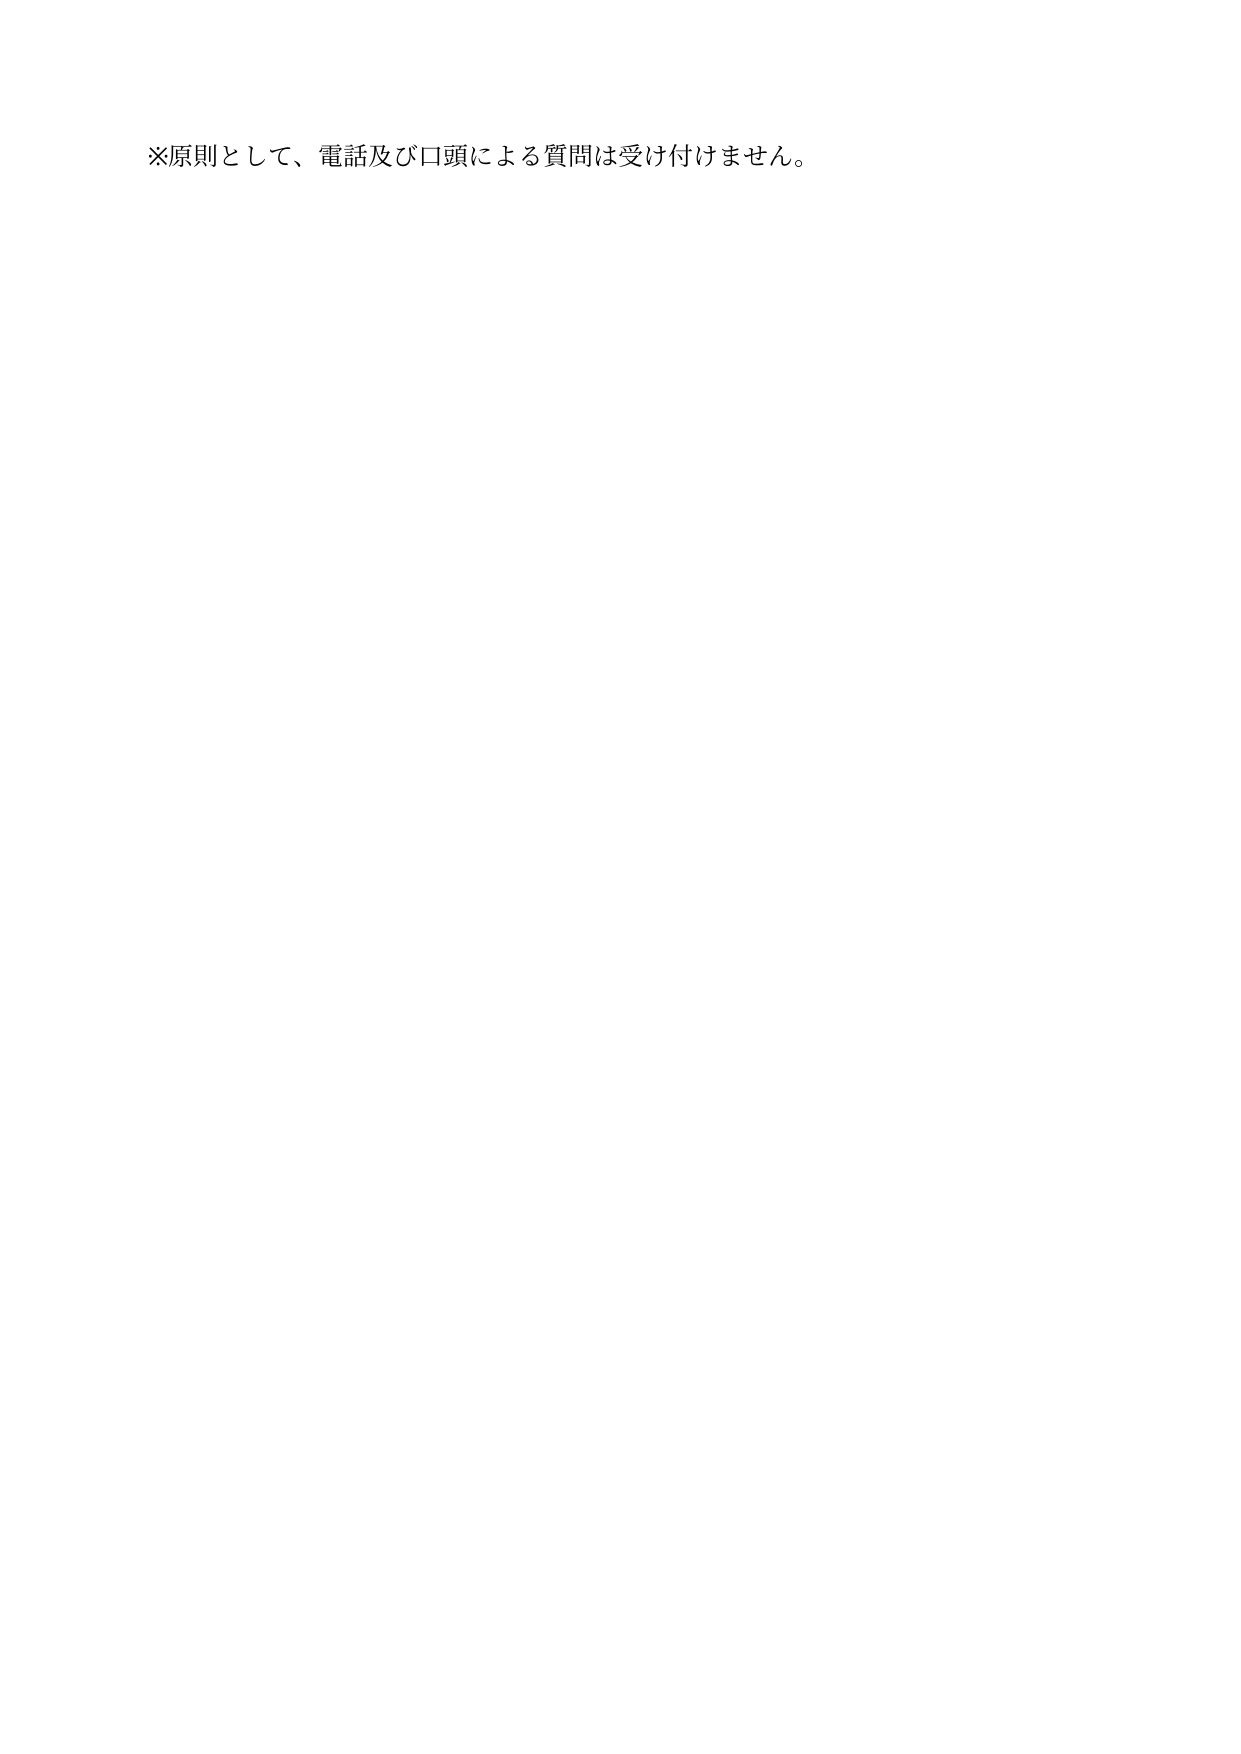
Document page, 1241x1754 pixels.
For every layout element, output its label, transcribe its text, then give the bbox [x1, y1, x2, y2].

text ※原則として、電話及び口頭による質問は受け付けません。 [148, 136, 1122, 173]
